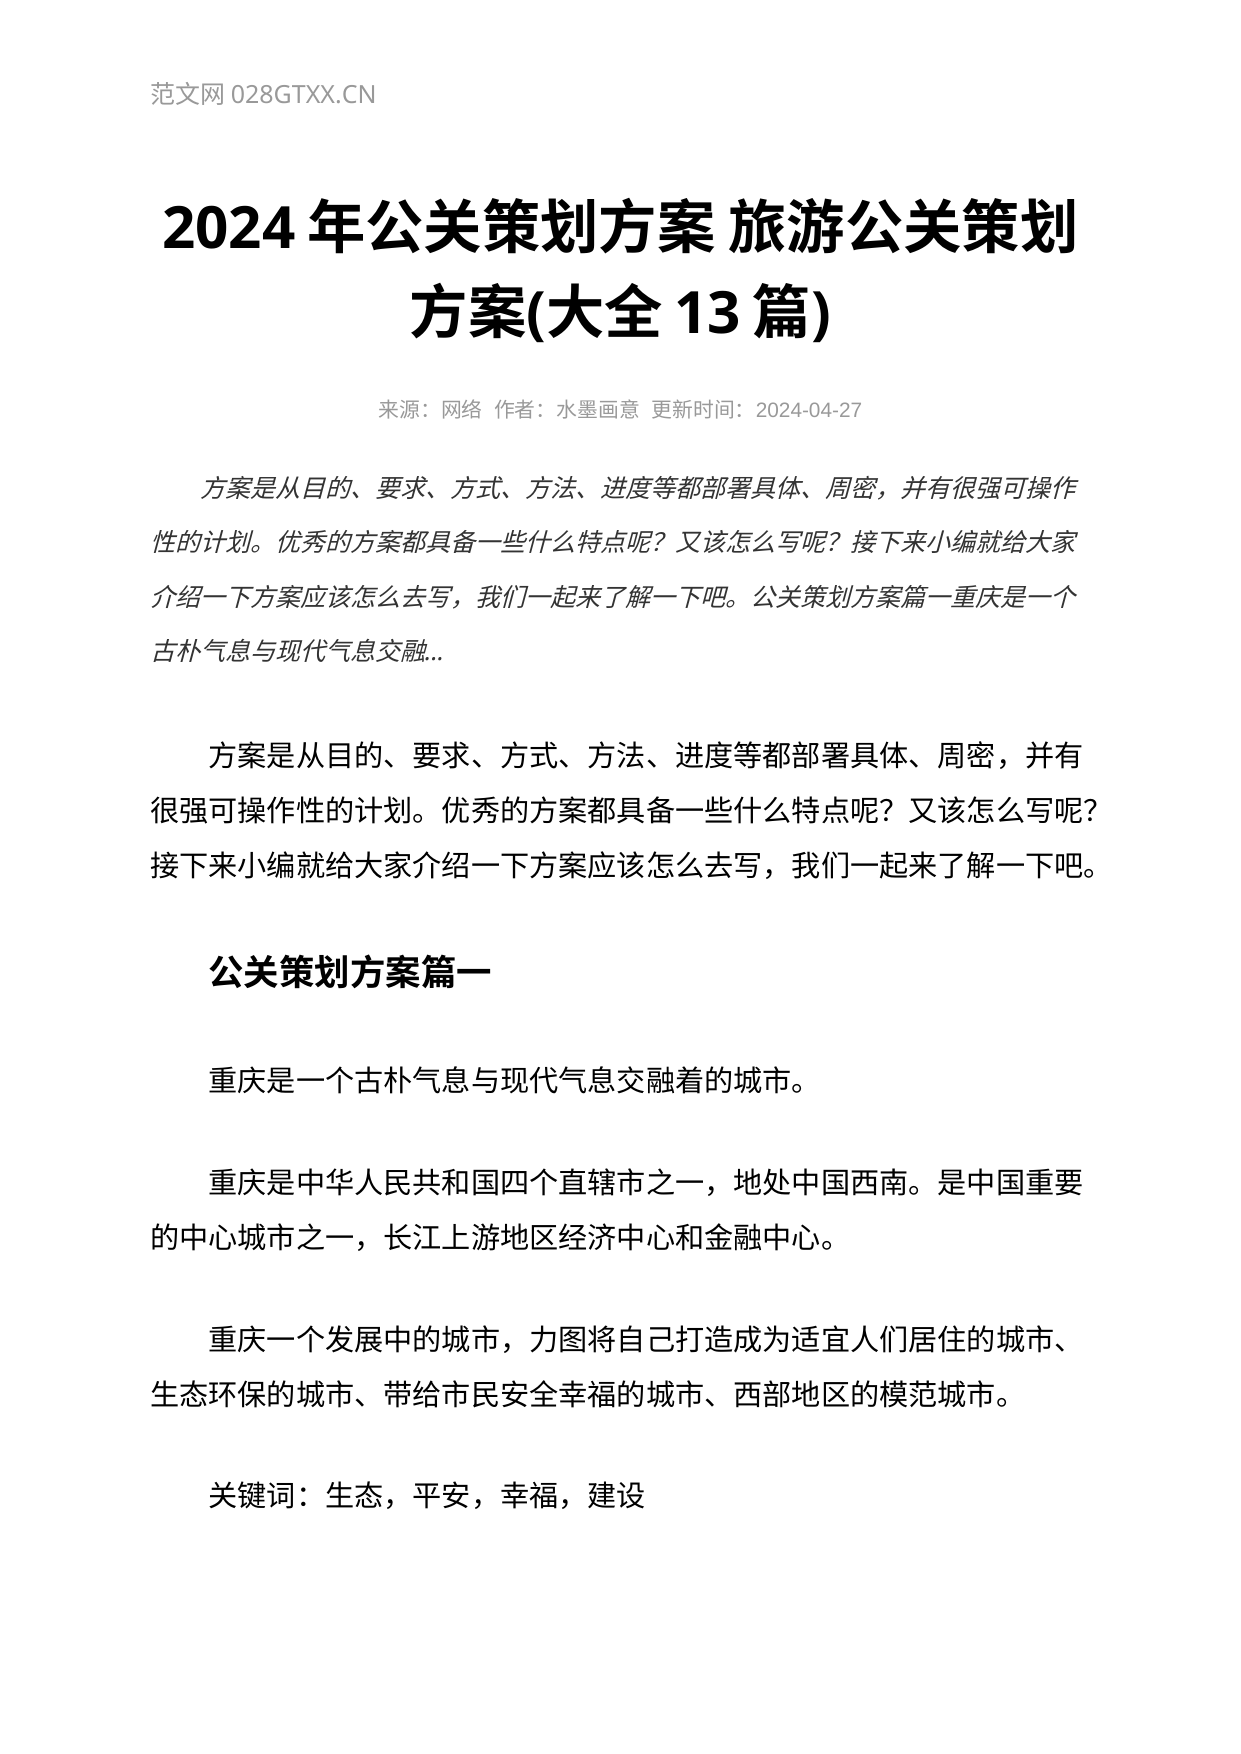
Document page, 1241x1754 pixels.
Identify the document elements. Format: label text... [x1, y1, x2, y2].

text 重庆是中华人民共和国四个直辖市之一，地处中国西南。是中国重要的中心城市之一，长江上游地区经济中心和金融中心。 [150, 1160, 1090, 1257]
text 重庆一个发展中的城市，力图将自己打造成为适宜人们居住的城市、生态环保的城市、带给市民安全幸福的城市、西部地区的模范城市。 [150, 1316, 1090, 1413]
subtitle 2024年公关策划方案 旅游公关策划方案(大全13篇) [150, 181, 1090, 351]
text 来源：网络 作者：水墨画意 更新时间：2024-04-27 [150, 398, 1090, 422]
text 方案是从目的、要求、方式、方法、进度等都部署具体、周密，并有很强可操作性的计划。优秀的方案都具备一些什么特点呢？又该怎么写呢？接下来小编就给大家介绍一下方案应该怎么去写，我们一起来了解一下吧。 [150, 733, 1090, 885]
text 方案是从目的、要求、方式、方法、进度等都部署具体、周密，并有很强可操作性的计划。优秀的方案都具备一些什么特点呢？又该怎么写呢？接下来小编就给大家介绍一下方案应该怎么去写，我们一起来了解一下吧。公关策划方案篇一重庆是一个古朴气息与现代气息交融... [150, 468, 1090, 668]
text 公关策划方案篇一 [150, 944, 1090, 996]
text 关键词：生态，平安，幸福，建设 [150, 1473, 1090, 1515]
text 重庆是一个古朴气息与现代气息交融着的城市。 [150, 1058, 1090, 1100]
